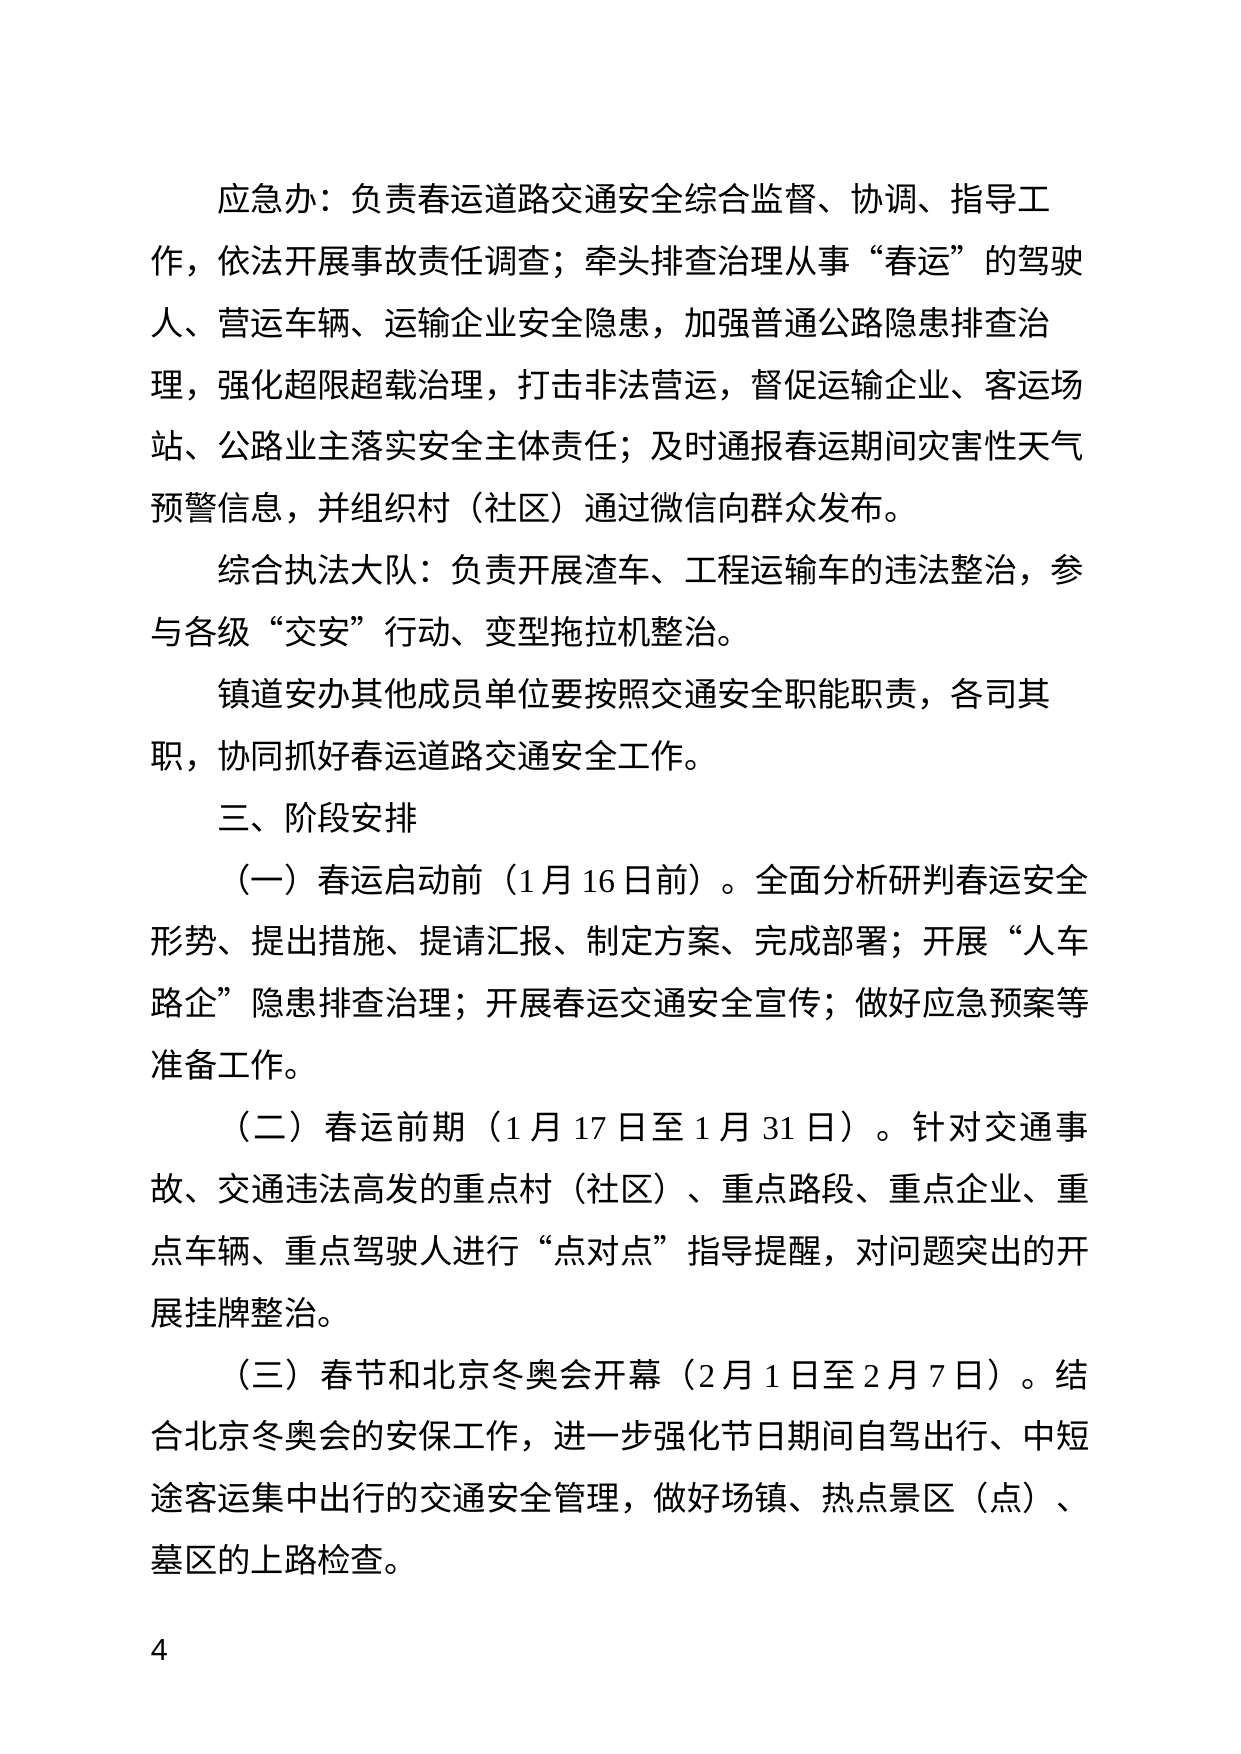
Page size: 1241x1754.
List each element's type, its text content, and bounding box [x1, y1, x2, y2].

text 三、阶段安排 [151, 781, 1089, 843]
text （二）春运前期（1月17日至1月31日）。针对交通事故、交通违法高发的重点村（社区）、重点路段、重点企业、重点车辆、重点驾驶人进行“点对点”指导提醒，对问题突出的开展挂牌整治。 [151, 1090, 1089, 1338]
text 应急办：负责春运道路交通安全综合监督、协调、指导工作，依法开展事故责任调查；牵头排查治理从事“春运”的驾驶人、营运车辆、运输企业安全隐患，加强普通公路隐患排查治理，强化超限超载治理，打击非法营运，督促运输企业、客运场站、公路业主落实安全主体责任；及时通报春运期间灾害性天气预警信息，并组织村（社区）通过微信向群众发布。 [151, 162, 1089, 533]
text 镇道安办其他成员单位要按照交通安全职能职责，各司其职，协同抓好春运道路交通安全工作。 [151, 657, 1089, 781]
text 综合执法大队：负责开展渣车、工程运输车的违法整治，参与各级“交安”行动、变型拖拉机整治。 [151, 533, 1089, 657]
text （一）春运启动前（1月16日前）。全面分析研判春运安全形势、提出措施、提请汇报、制定方案、完成部署；开展“人车路企”隐患排查治理；开展春运交通安全宣传；做好应急预案等准备工作。 [151, 843, 1089, 1090]
text （三）春节和北京冬奥会开幕（2月1日至2月7日）。结合北京冬奥会的安保工作，进一步强化节日期间自驾出行、中短途客运集中出行的交通安全管理，做好场镇、热点景区（点）、墓区的上路检查。 [151, 1338, 1089, 1585]
